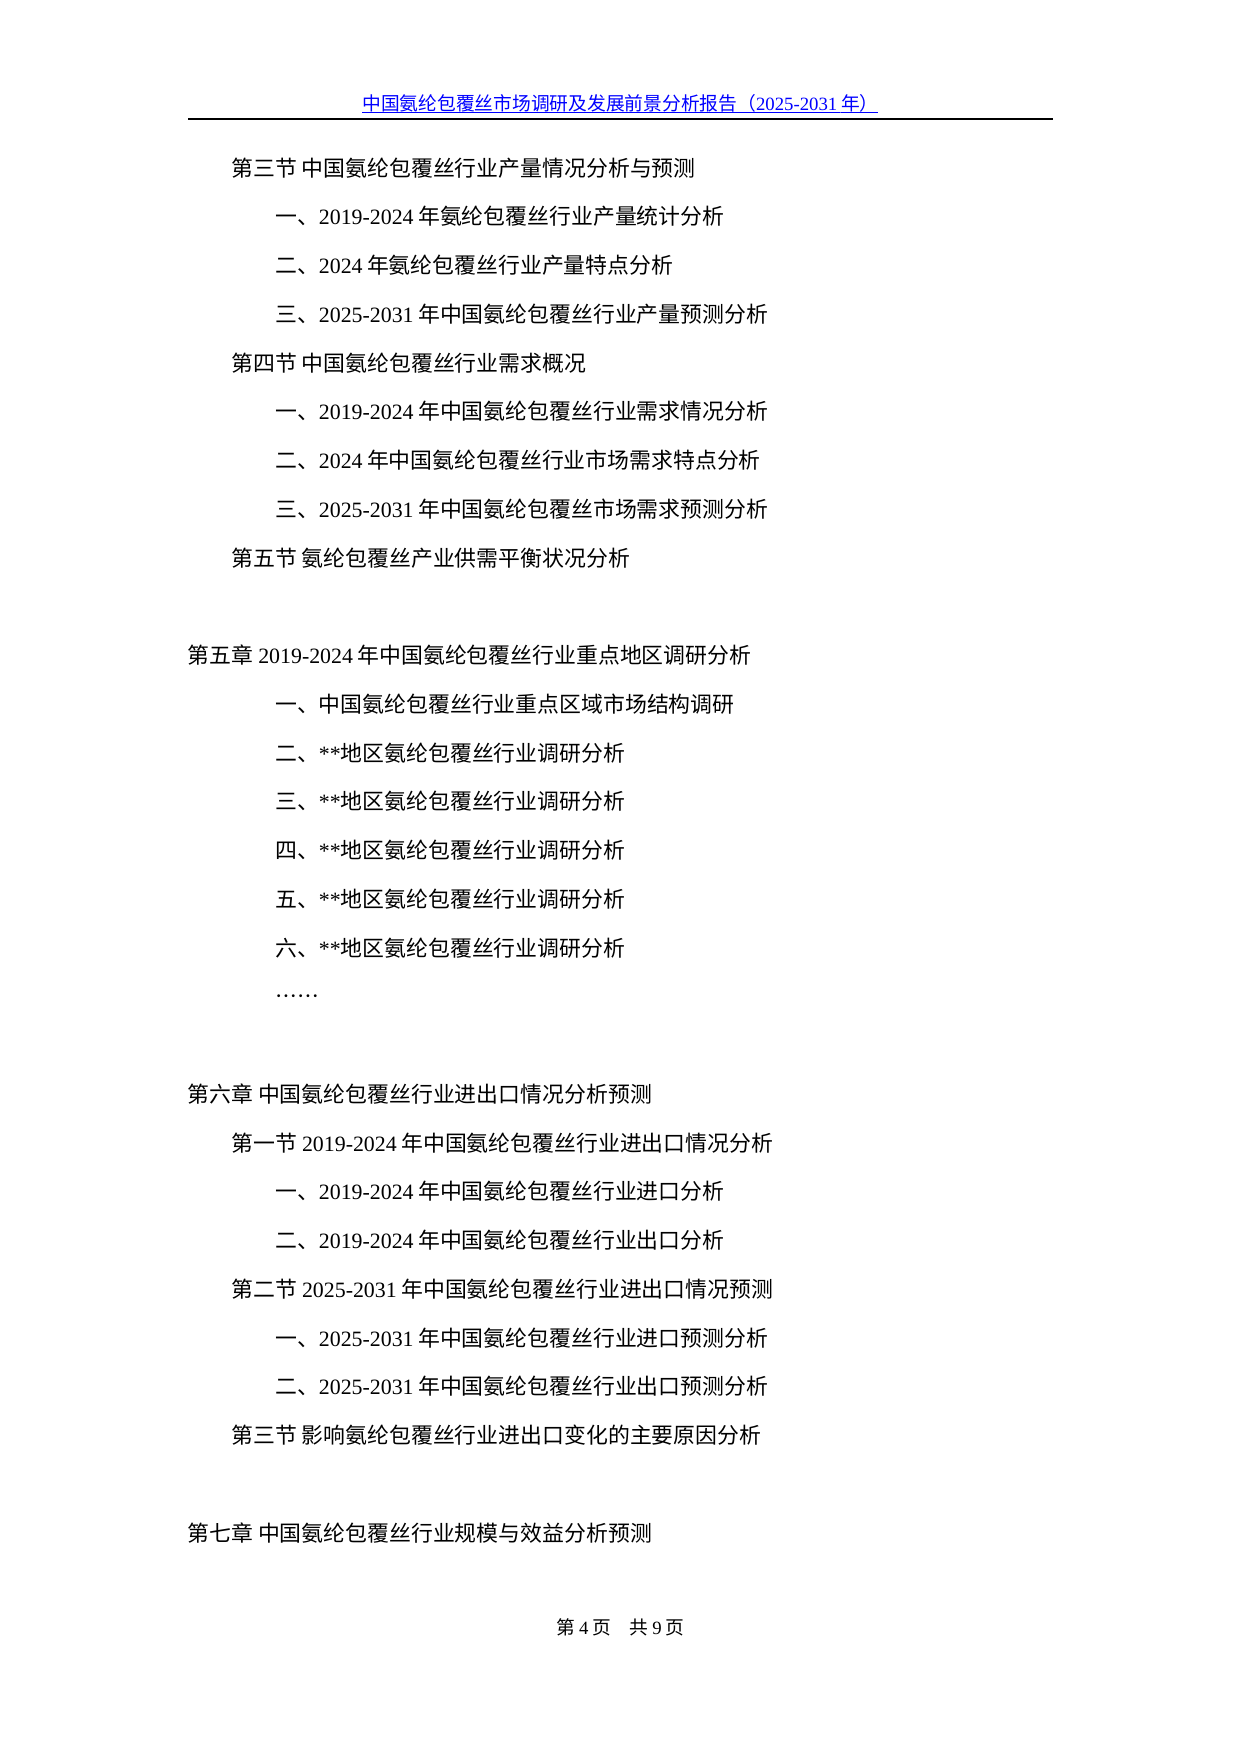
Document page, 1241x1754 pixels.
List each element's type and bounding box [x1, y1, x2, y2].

text [187, 150, 1053, 1548]
